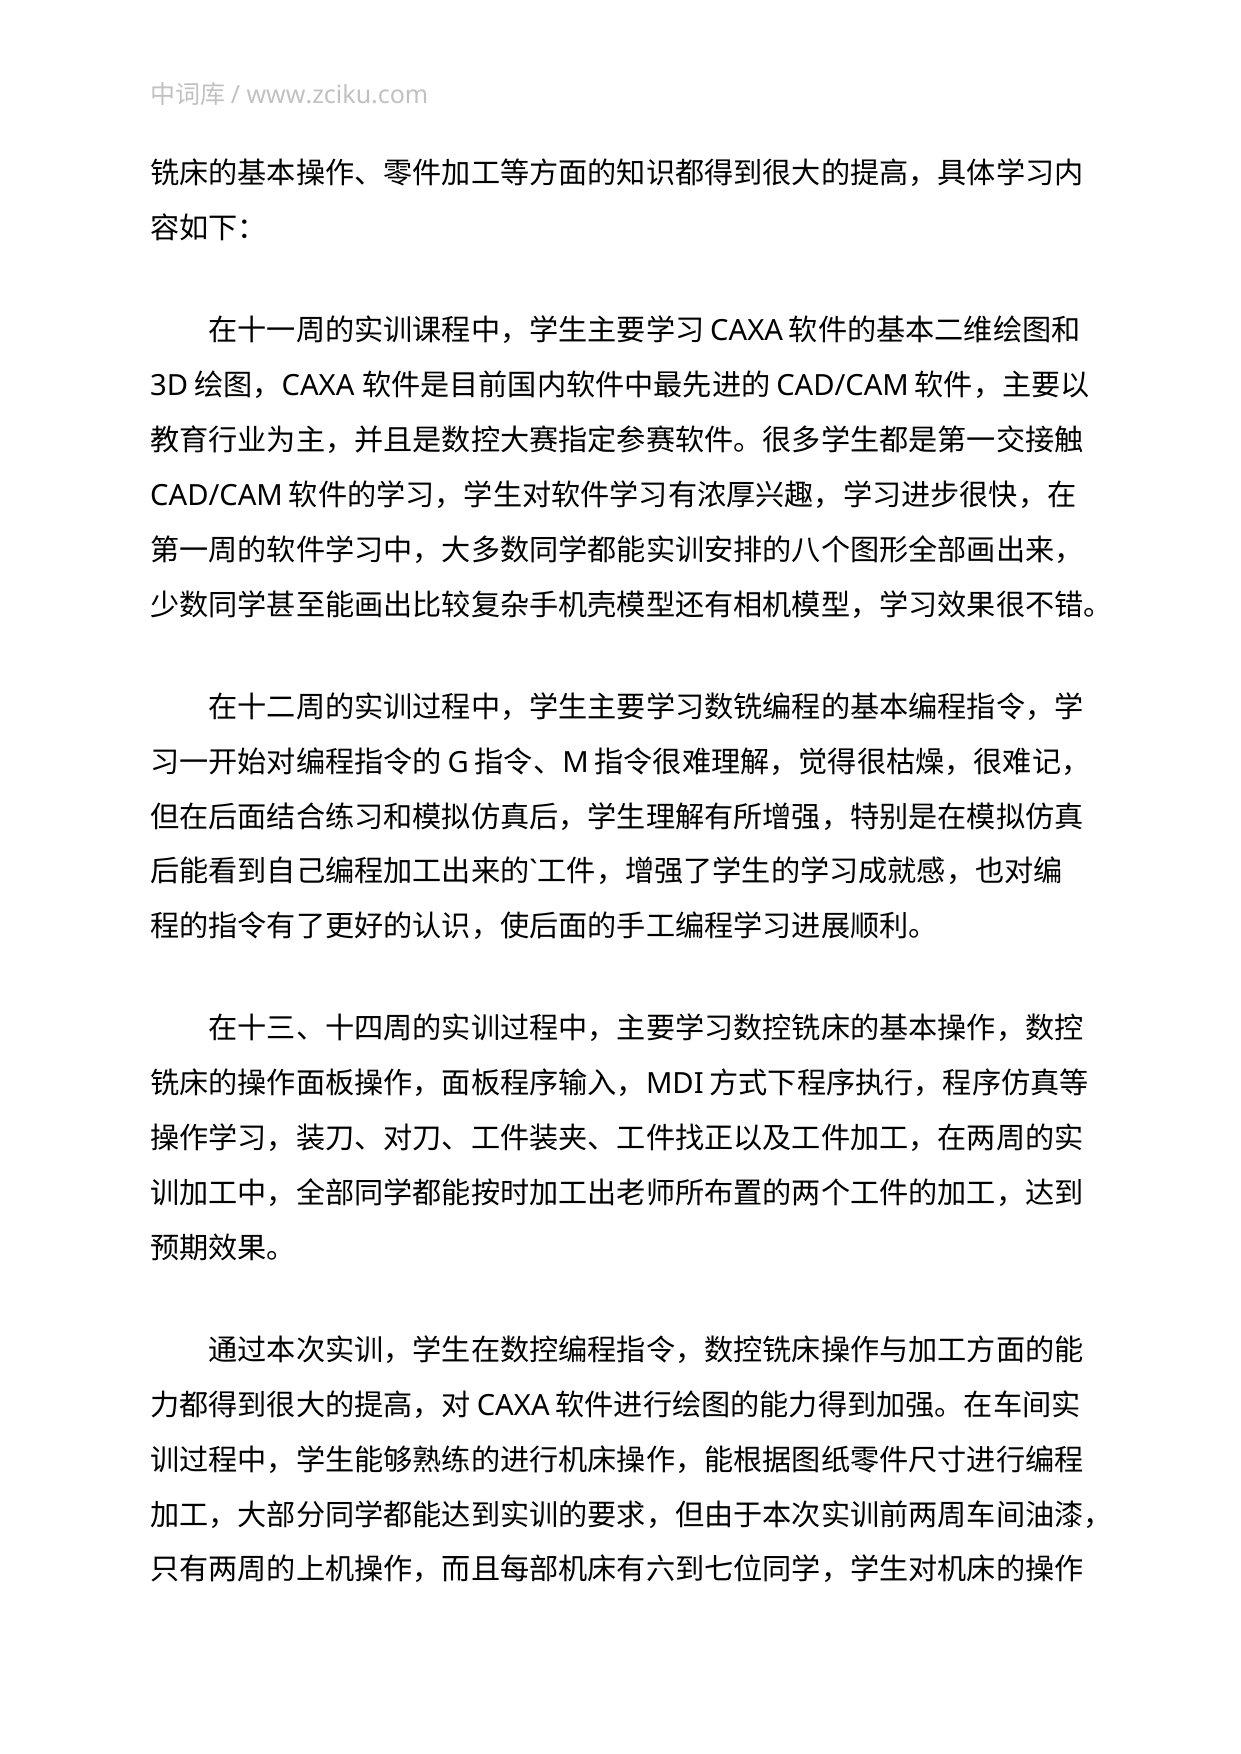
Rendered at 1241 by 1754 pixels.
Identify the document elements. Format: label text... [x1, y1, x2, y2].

text 在十一周的实训课程中，学生主要学习CAXA软件的基本二维绘图和3D绘图，CAXA 软件是目前国内软件中最先进的CAD/CAM软件，主要以教育行业为主，并且是数控大赛指定参赛软件。很多学生都是第一交接触CAD/CAM软件的学习，学生对软件学习有浓厚兴趣，学习进步很快，在第一周的软件学习中，大多数同学都能实训安排的八个图形全部画出来，少数同学甚至能画出比较复杂手机壳模型还有相机模型，学习效果很不错。 [150, 307, 1090, 624]
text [150, 150, 1090, 247]
text 在十三、十四周的实训过程中，主要学习数控铣床的基本操作，数控铣床的操作面板操作，面板程序输入，MDI方式下程序执行，程序仿真等操作学习，装刀、对刀、工件装夹、工件找正以及工件加工，在两周的实训加工中，全部同学都能按时加工出老师所布置的两个工件的加工，达到预期效果。 [150, 1005, 1090, 1267]
text 在十二周的实训过程中，学生主要学习数铣编程的基本编程指令，学习一开始对编程指令的G指令、M指令很难理解，觉得很枯燥，很难记，但在后面结合练习和模拟仿真后，学生理解有所增强，特别是在模拟仿真后能看到自己编程加工出来的`工件，增强了学生的学习成就感，也对编程的指令有了更好的认识，使后面的手工编程学习进展顺利。 [150, 683, 1090, 945]
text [150, 1326, 1090, 1588]
